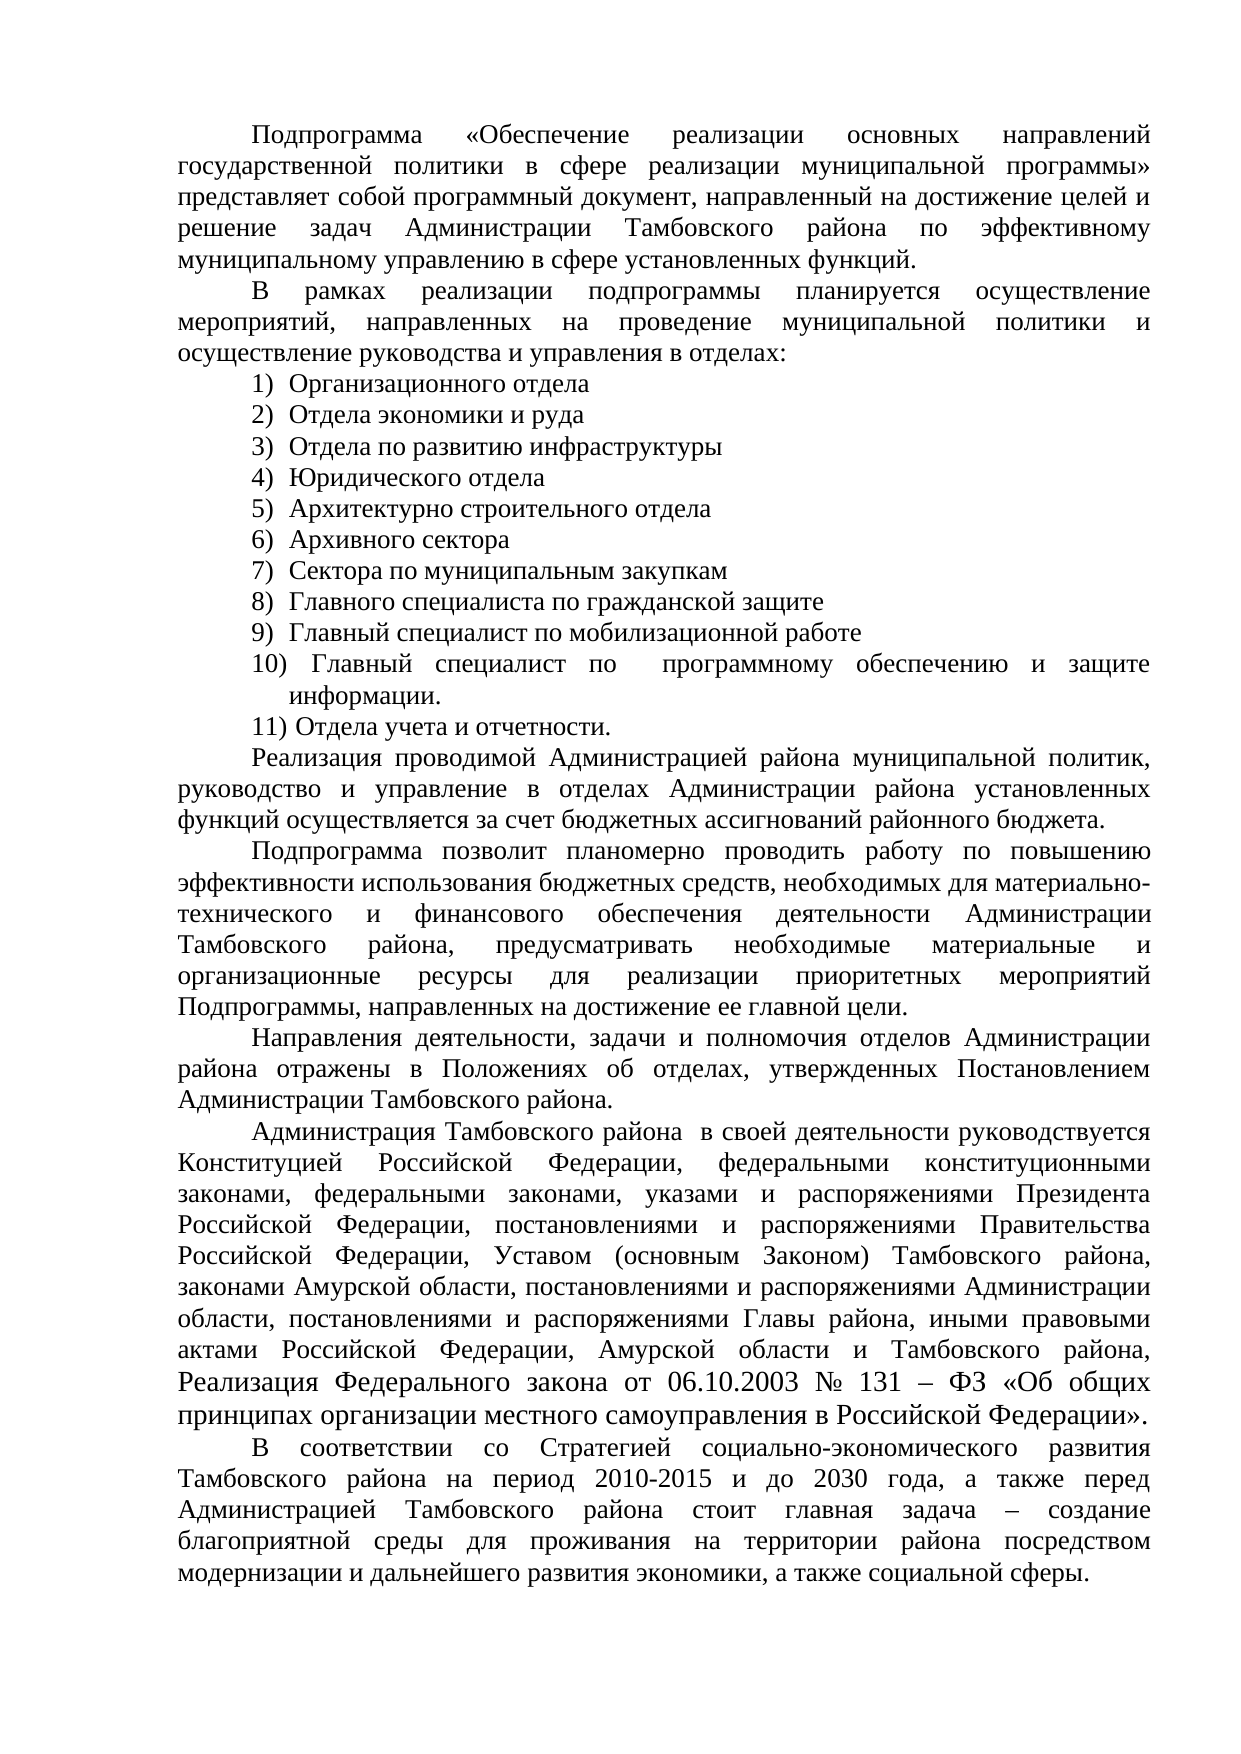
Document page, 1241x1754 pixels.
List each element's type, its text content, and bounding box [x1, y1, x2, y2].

text В соответствии со Стратегией социально-экономического развития Тамбовского района на период 2010-2015 и до 2030 года, а также перед Администрацией Тамбовского района стоит главная задача – создание благоприятной среды для проживания на территории района посредством модернизации и дальнейшего развития экономики, а также социальной сферы. [177, 1431, 1152, 1587]
list Главного специалиста по гражданской защите [251, 585, 1152, 616]
list Архивного сектора [251, 523, 1152, 554]
list Архитектурно строительного отдела [251, 492, 1152, 523]
text Подпрограмма позволит планомерно проводить работу по повышению эффективности использования бюджетных средств, необходимых для материально-технического и финансового обеспечения деятельности Администрации Тамбовского района, предусматривать необходимые материальные и организационные ресурсы для реализации приоритетных мероприятий Подпрограммы, направленных на достижение ее главной цели. [177, 834, 1152, 1021]
text Подпрограмма «Обеспечение реализации основных направлений государственной политики в сфере реализации муниципальной программы» представляет собой программный документ, направленный на достижение целей и решение задач Администрации Тамбовского района по эффективному муниципальному управлению в сфере установленных функций. [177, 118, 1152, 274]
text Реализация проводимой Администрацией района муниципальной политик, руководство и управление в отделах Администрации района установленных функций осуществляется за счет бюджетных ассигнований районного бюджета. [177, 741, 1152, 834]
list Отдела по развитию инфраструктуры [251, 429, 1152, 461]
list Главный специалист по мобилизационной работе [251, 616, 1152, 648]
list Главный специалист по программному обеспечению и защите информации. [251, 648, 1152, 710]
list Организационного отдела [251, 367, 1152, 398]
list Сектора по муниципальным закупкам [251, 554, 1152, 585]
text Направления деятельности, задачи и полномочия отделов Администрации района отражены в Положениях об отделах, утвержденных Постановлением Администрации Тамбовского района. [177, 1021, 1152, 1115]
list Отдела экономики и руда [251, 398, 1152, 429]
text В рамках реализации подпрограммы планируется осуществление мероприятий, направленных на проведение муниципальной политики и осуществление руководства и управления в отделах: [177, 274, 1152, 367]
text Администрация Тамбовского района в своей деятельности руководствуется Конституцией Российской Федерации, федеральными конституционными законами, федеральными законами, указами и распоряжениями Президента Российской Федерации, постановлениями и распоряжениями Правительства Российской Федерации, Уставом (основным Законом) Тамбовского района, законами Амурской области, постановлениями и распоряжениями Администрации области, постановлениями и распоряжениями Главы района, иными правовыми актами Российской Федерации, Амурской области и Тамбовского района, Реализация Федерального закона от 06.10.2003 № 131 – ФЗ «Об общих принципах организации местного самоуправления в Российской Федерации». [177, 1115, 1152, 1431]
list Юридического отдела [251, 461, 1152, 492]
list Отдела учета и отчетности. [251, 710, 1152, 741]
